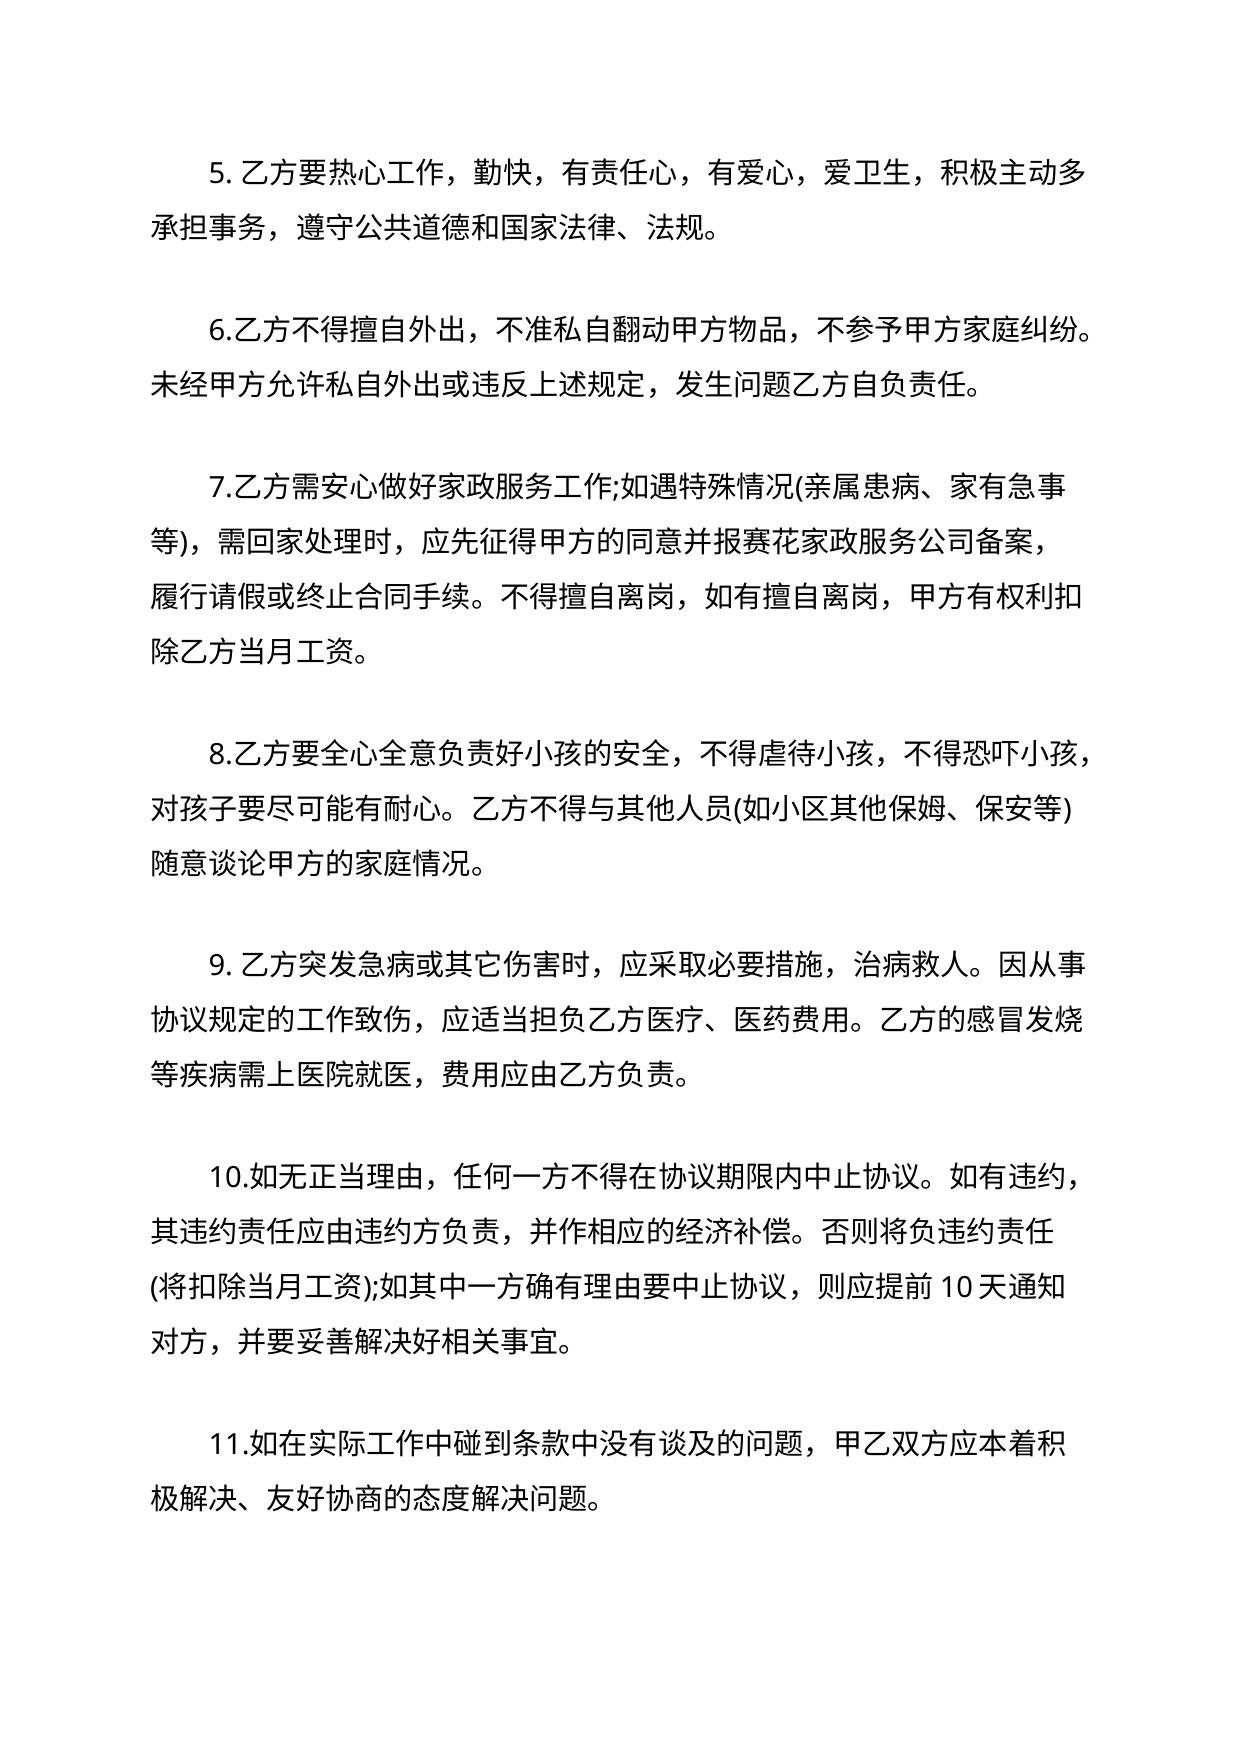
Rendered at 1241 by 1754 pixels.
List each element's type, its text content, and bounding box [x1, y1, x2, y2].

text 7.乙方需安心做好家政服务工作;如遇特殊情况(亲属患病、家有急事等)，需回家处理时，应先征得甲方的同意并报赛花家政服务公司备案，履行请假或终止合同手续。不得擅自离岗，如有擅自离岗，甲方有权利扣除乙方当月工资。 [150, 463, 1090, 671]
text 8.乙方要全心全意负责好小孩的安全，不得虐待小孩，不得恐吓小孩，对孩子要尽可能有耐心。乙方不得与其他人员(如小区其他保姆、保安等)随意谈论甲方的家庭情况。 [150, 730, 1090, 882]
text 10.如无正当理由，任何一方不得在协议期限内中止协议。如有违约，其违约责任应由违约方负责，并作相应的经济补偿。否则将负违约责任(将扣除当月工资);如其中一方确有理由要中止协议，则应提前10天通知对方，并要妥善解决好相关事宜。 [150, 1154, 1090, 1361]
text 5. 乙方要热心工作，勤快，有责任心，有爱心，爱卫生，积极主动多承担事务，遵守公共道德和国家法律、法规。 [150, 150, 1090, 247]
text 11.如在实际工作中碰到条款中没有谈及的问题，甲乙双方应本着积极解决、友好协商的态度解决问题。 [150, 1420, 1090, 1518]
text 9. 乙方突发急病或其它伤害时，应采取必要措施，治病救人。因从事协议规定的工作致伤，应适当担负乙方医疗、医药费用。乙方的感冒发烧等疾病需上医院就医，费用应由乙方负责。 [150, 942, 1090, 1094]
text 6.乙方不得擅自外出，不准私自翻动甲方物品，不参予甲方家庭纠纷。未经甲方允许私自外出或违反上述规定，发生问题乙方自负责任。 [150, 307, 1090, 404]
